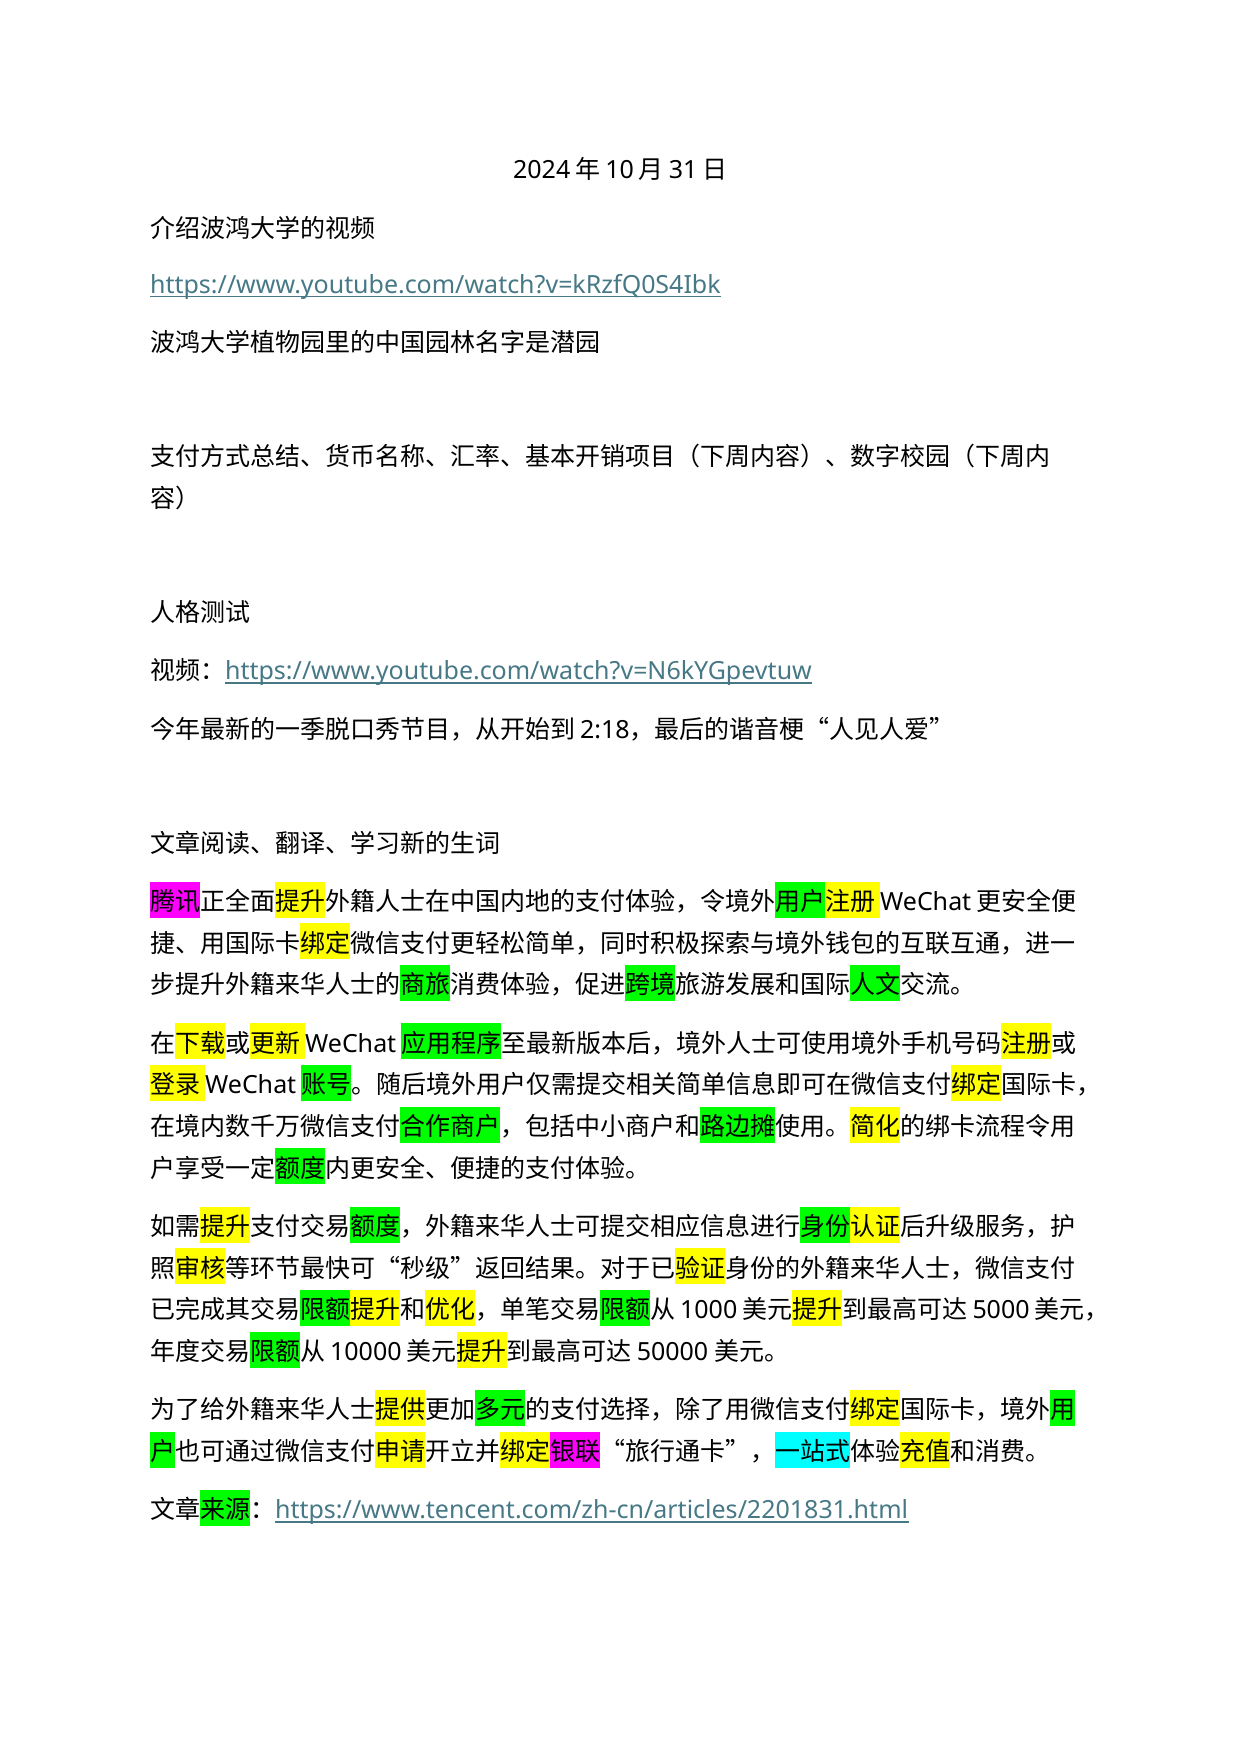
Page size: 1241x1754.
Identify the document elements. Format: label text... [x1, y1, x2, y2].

text https://www.youtube.com/watch?v=kRzfQ0S4Ibk [150, 267, 1090, 301]
text 为了给外籍来华人士提供更加多元的支付选择，除了用微信支付绑定国际卡，境外用户也可通过微信支付申请开立并绑定银联“旅行通卡”，一站式体验充值和消费。 [150, 1390, 1090, 1468]
text 如需提升支付交易额度，外籍来华人士可提交相应信息进行身份认证后升级服务，护照审核等环节最快可“秒级”返回结果。对于已验证身份的外籍来华人士，微信支付已完成其交易限额提升和优化，单笔交易限额从1000美元提升到最高可达5000美元，年度交易限额从10000美元提升到最高可达50000 美元。 [150, 1207, 1090, 1368]
text 2024年10月31日 [150, 150, 1090, 186]
text 腾讯正全面提升外籍人士在中国内地的支付体验，令境外用户注册WeChat更安全便捷、用国际卡绑定微信支付更轻松简单，同时积极探索与境外钱包的互联互通，进一步提升外籍来华人士的商旅消费体验，促进跨境旅游发展和国际人文交流。 [150, 882, 1090, 1001]
text 支付方式总结、货币名称、汇率、基本开销项目（下周内容）、数字校园（下周内容） [150, 437, 1090, 514]
text 介绍波鸿大学的视频 [150, 208, 1090, 244]
text 人格测试 [150, 592, 1090, 629]
text 文章阅读、翻译、学习新的生词 [150, 823, 1090, 859]
text 今年最新的一季脱口秀节目，从开始到2:18，最后的谐音梗“人见人爱” [150, 709, 1090, 745]
text 视频：https://www.youtube.com/watch?v=N6kYGpevtuw [150, 651, 1090, 687]
text 波鸿大学植物园里的中国园林名字是潜园 [150, 322, 1090, 359]
text 文章来源：https://www.tencent.com/zh-cn/articles/2201831.html [250, 1490, 1090, 1526]
text 在下载或更新WeChat应用程序至最新版本后，境外人士可使用境外手机号码注册或登录WeChat账号。随后境外用户仅需提交相关简单信息即可在微信支付绑定国际卡，在境内数千万微信支付合作商户，包括中小商户和路边摊使用。简化的绑卡流程令用户享受一定额度内更安全、便捷的支付体验。 [150, 1023, 1090, 1184]
